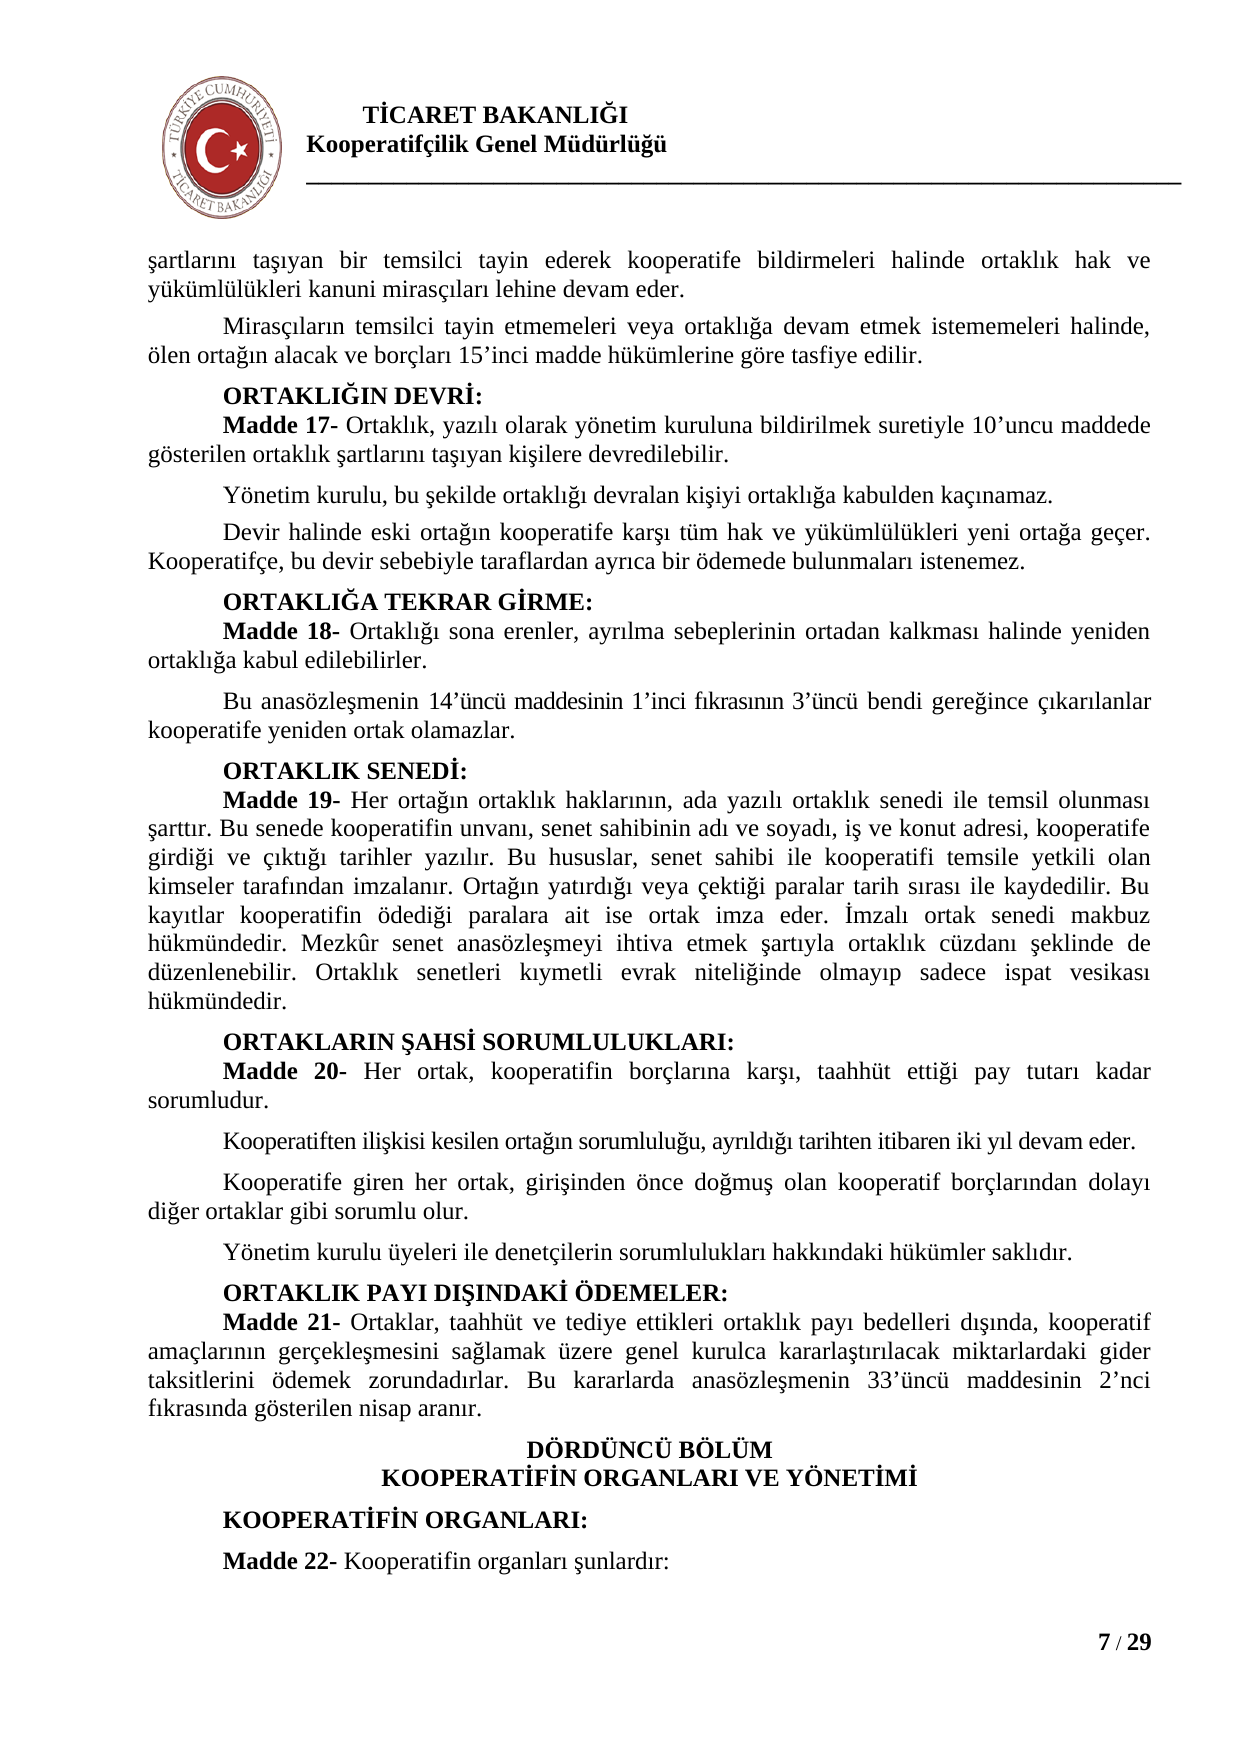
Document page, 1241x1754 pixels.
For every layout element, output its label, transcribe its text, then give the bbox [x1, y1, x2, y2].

text Devir halinde eski ortağın kooperatife karşı tüm hak ve yükümlülükleri yeni ortağa geçer. Kooperatifçe, bu devir sebebiyle taraflardan ayrıca bir ödemede bulunmaları istenemez. [148, 517, 1152, 575]
text Bu anasözleşmenin 14’üncü maddesinin 1’inci fıkrasının 3’üncü bendi gereğince çıkarılanlar kooperatife yeniden ortak olamazlar. [148, 686, 1152, 743]
text Mirasçıların temsilci tayin etmemeleri veya ortaklığa devam etmek istememeleri halinde, ölen ortağın alacak ve borçları 15’inci madde hükümlerine göre tasfiye edilir. [148, 311, 1152, 369]
text Kooperatiften ilişkisi kesilen ortağın sorumluluğu, ayrıldığı tarihten itibaren iki yıl devam eder. [148, 1126, 1152, 1155]
text KOOPERATİFİN ORGANLARI: [148, 1505, 1152, 1533]
text ORTAKLIK SENEDİ: [148, 756, 1152, 785]
text Kooperatife giren her ortak, girişinden önce doğmuş olan kooperatif borçlarından dolayı diğer ortaklar gibi sorumlu olur. [148, 1167, 1152, 1225]
text Yönetim kurulu, bu şekilde ortaklığı devralan kişiyi ortaklığa kabulden kaçınamaz. [148, 480, 1152, 509]
text ORTAKLIĞIN DEVRİ: [148, 381, 1152, 410]
text Madde 19- Her ortağın ortaklık haklarının, ada yazılı ortaklık senedi ile temsil olunması şarttır. Bu senede kooperatifin unvanı, senet sahibinin adı ve soyadı, iş ve konut adresi, kooperatife girdiği ve çıktığı tarihler yazılır. Bu hususlar, senet sahibi ile kooperatifi temsile yetkili olan kimseler tarafından imzalanır. Ortağın yatırdığı veya çektiği paralar tarih sırası ile kaydedilir. Bu kayıtlar kooperatifin ödediği paralara ait ise ortak imza eder. İmzalı ortak senedi makbuz hükmündedir. Mezkûr senet anasözleşmeyi ihtiva etmek şartıyla ortaklık cüzdanı şeklinde de düzenlenebilir. Ortaklık senetleri kıymetli evrak niteliğinde olmayıp sadece ispat vesikası hükmündedir. [148, 785, 1152, 1015]
text Madde 22- Kooperatifin organları şunlardır: [148, 1546, 1152, 1575]
text Yönetim kurulu üyeleri ile denetçilerin sorumlulukları hakkındaki hükümler saklıdır. [148, 1237, 1152, 1266]
text KOOPERATİFİN ORGANLARI VE YÖNETİMİ [148, 1463, 1152, 1492]
text Madde 18- Ortaklığı sona erenler, ayrılma sebeplerinin ortadan kalkması halinde yeniden ortaklığa kabul edilebilirler. [148, 616, 1152, 673]
text ORTAKLIK PAYI DIŞINDAKİ ÖDEMELER: [148, 1278, 1152, 1307]
text Madde 17- Ortaklık, yazılı olarak yönetim kuruluna bildirilmek suretiyle 10’uncu maddede gösterilen ortaklık şartlarını taşıyan kişilere devredilebilir. [148, 410, 1152, 468]
text ORTAKLARIN ŞAHSİ SORUMLULUKLARI: [148, 1027, 1152, 1056]
text ORTAKLIĞA TEKRAR GİRME: [148, 587, 1152, 616]
picture [159, 73, 284, 221]
text Madde 20- Her ortak, kooperatifin borçlarına karşı, taahhüt ettiği pay tutarı kadar sorumludur. [148, 1056, 1152, 1113]
text DÖRDÜNCÜ BÖLÜM [148, 1435, 1152, 1463]
text Madde 21- Ortaklar, taahhüt ve tediye ettikleri ortaklık payı bedelleri dışında, kooperatif amaçlarının gerçekleşmesini sağlamak üzere genel kurulca kararlaştırılacak miktarlardaki gider taksitlerini ödemek zorundadırlar. Bu kararlarda anasözleşmenin 33’üncü maddesinin 2’nci fıkrasında gösterilen nisap aranır. [148, 1307, 1152, 1422]
